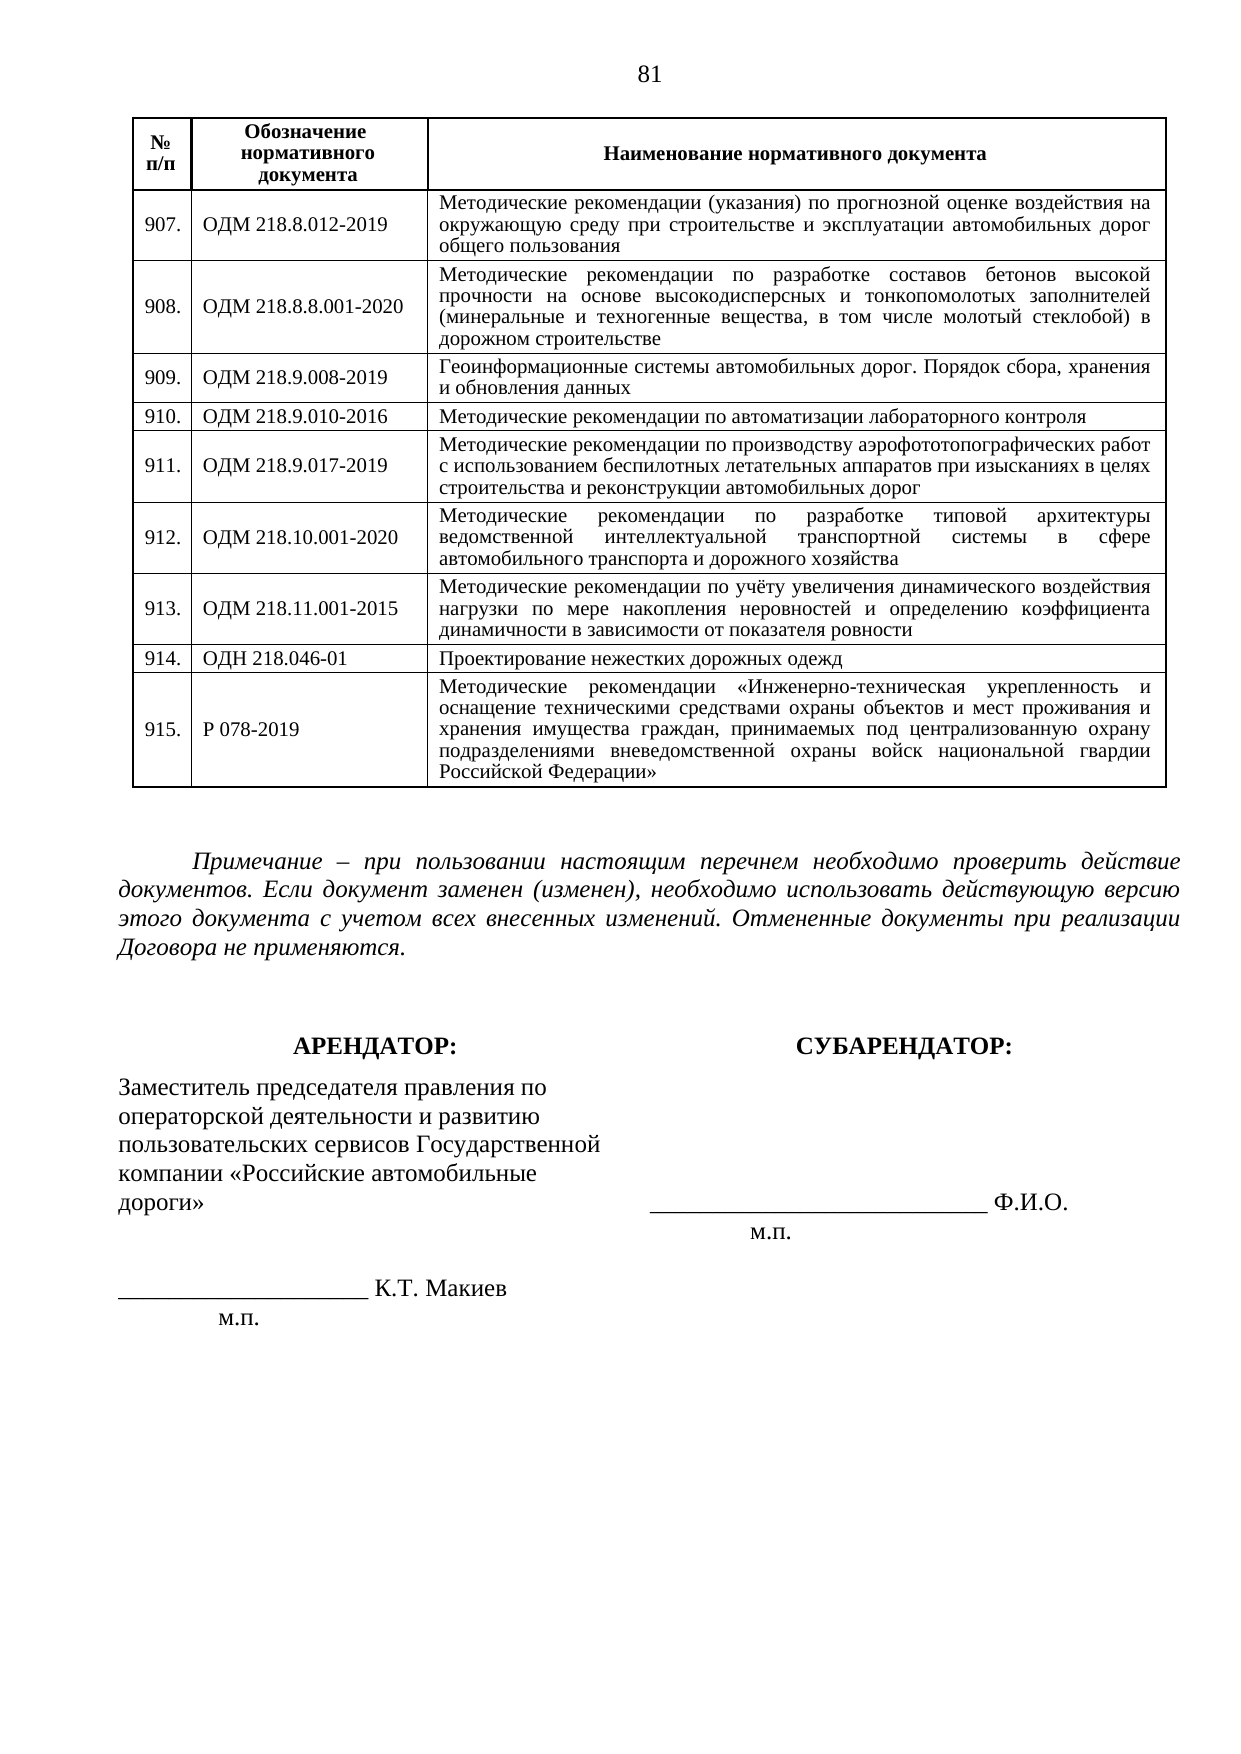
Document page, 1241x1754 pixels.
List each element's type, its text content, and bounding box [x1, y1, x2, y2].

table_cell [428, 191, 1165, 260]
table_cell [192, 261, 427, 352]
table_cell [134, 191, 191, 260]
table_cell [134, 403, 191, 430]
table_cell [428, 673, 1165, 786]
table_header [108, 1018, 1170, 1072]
text Примечание – при пользовании настоящим перечнем необходимо проверить действие документов. Если документ заменен (изменен), необходимо использовать действующую версию этого документа с учетом всех внесенных изменений. Отмененные документы при реализации Договора не применяются. [118, 846, 1181, 961]
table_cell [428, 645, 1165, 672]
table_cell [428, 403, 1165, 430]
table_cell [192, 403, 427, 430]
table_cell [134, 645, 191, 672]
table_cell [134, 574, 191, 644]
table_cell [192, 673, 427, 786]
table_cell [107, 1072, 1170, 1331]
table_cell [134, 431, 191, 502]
table_header № п/п [134, 119, 190, 189]
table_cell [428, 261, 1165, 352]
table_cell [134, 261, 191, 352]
table_header Обозначение нормативного документа [193, 119, 427, 189]
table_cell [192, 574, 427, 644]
table_header Наименование нормативного документа [429, 119, 1165, 189]
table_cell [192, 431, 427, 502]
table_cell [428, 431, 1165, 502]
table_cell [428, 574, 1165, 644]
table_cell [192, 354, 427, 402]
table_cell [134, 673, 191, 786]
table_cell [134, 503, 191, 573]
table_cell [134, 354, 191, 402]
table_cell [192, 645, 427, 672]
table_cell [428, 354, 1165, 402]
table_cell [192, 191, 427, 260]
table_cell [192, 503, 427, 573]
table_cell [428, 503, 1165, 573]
